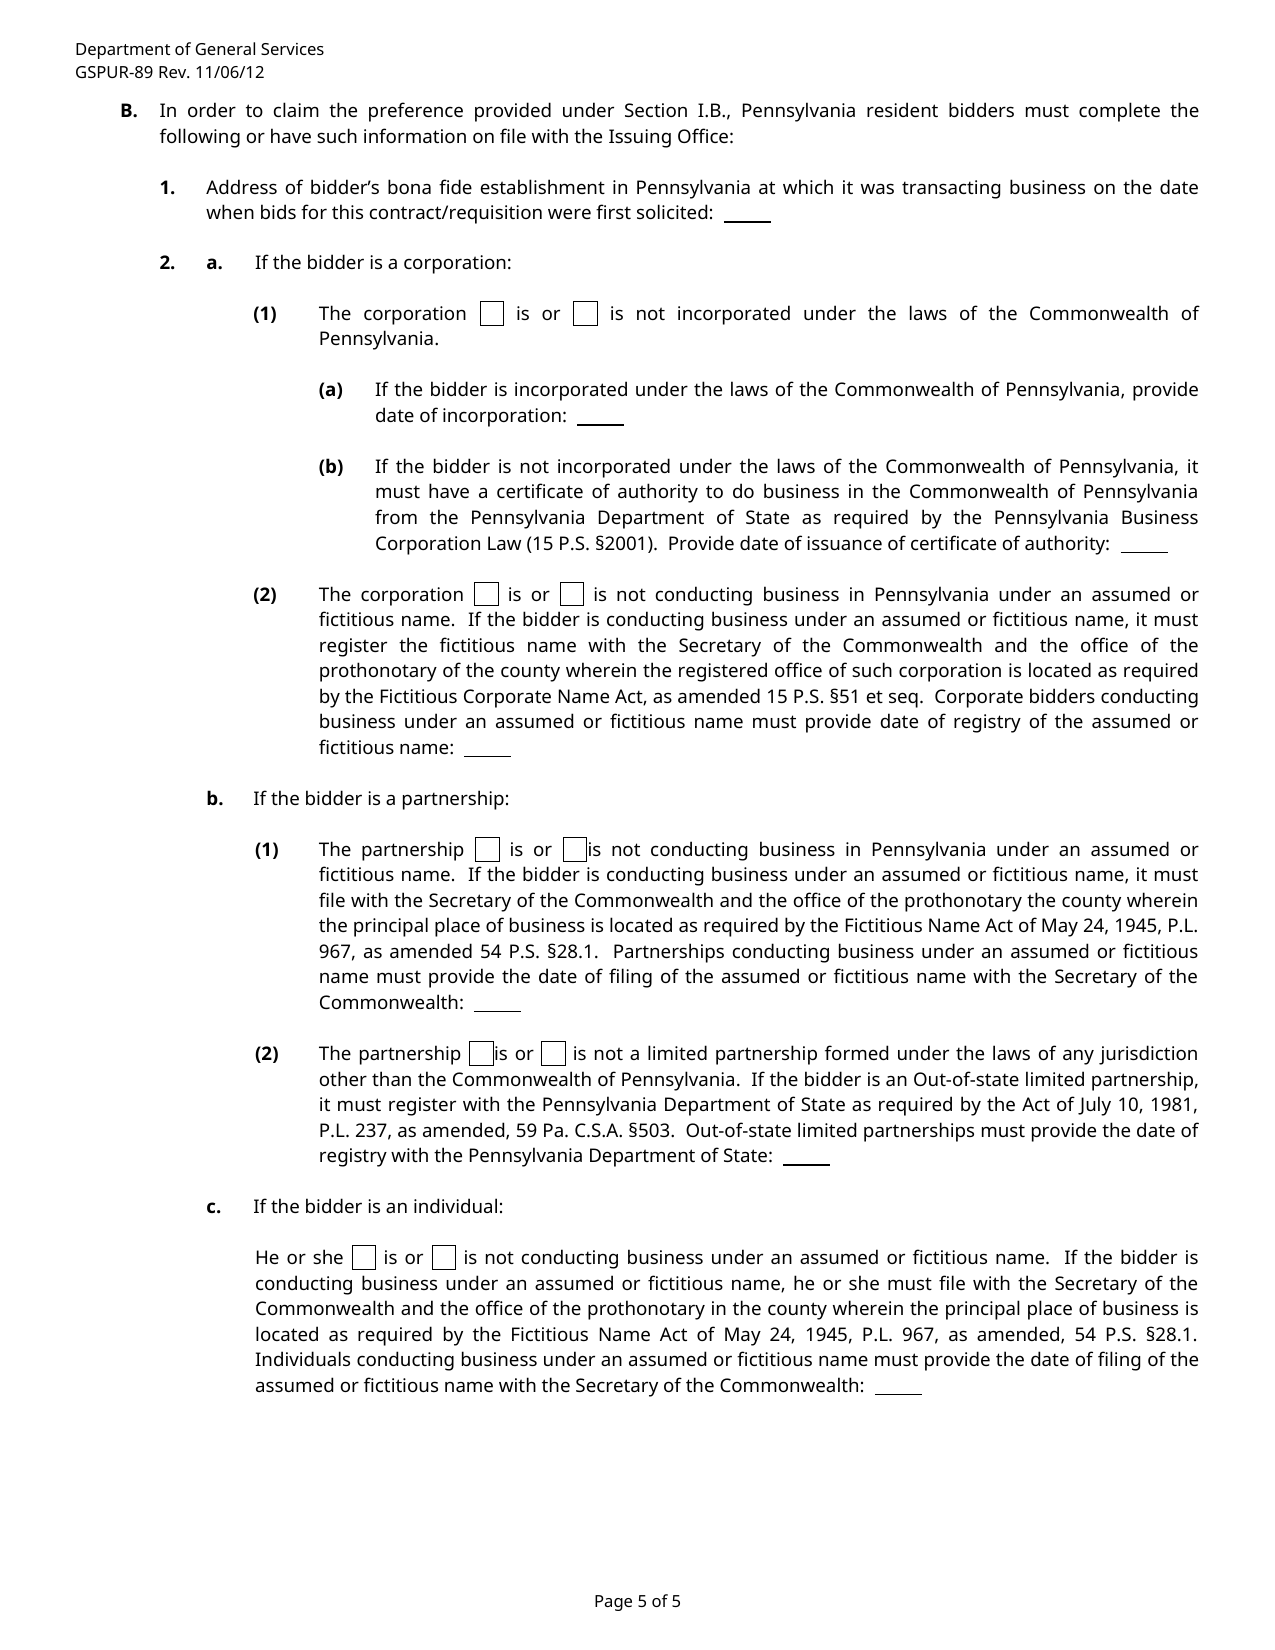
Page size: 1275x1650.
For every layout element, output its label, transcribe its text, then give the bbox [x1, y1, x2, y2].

text (2) The partnership is or is not a limited partnership formed under the laws of any jurisdiction other than the Commonwealth of Pennsylvania. If the bidder is an Out-of-state limited partnership, it must register with the Pennsylvania Department of State as required by the Act of July 10, 1981, P.L. 237, as amended, 59 Pa. C.S.A. §503. Out-of-state limited partnerships must provide the date of registry with the Pennsylvania Department of State: [255, 1040, 1200, 1168]
list If the bidder is not incorporated under the laws of the Commonwealth of Pennsylvania, it must have a certificate of authority to do business in the Commonwealth of Pennsylvania from the Pennsylvania Department of State as required by the Pennsylvania Business Corporation Law (15 P.S. §2001). Provide date of issuance of certificate of authority: [319, 453, 1200, 555]
text c. If the bidder is an individual: [206, 1193, 1200, 1219]
list If the bidder is incorporated under the laws of the Commonwealth of Pennsylvania, provide date of incorporation: [319, 377, 1200, 428]
text (1) The partnership is or is not conducting business in Pennsylvania under an assumed or fictitious name. If the bidder is conducting business under an assumed or fictitious name, it must file with the Secretary of the Commonwealth and the office of the prothonotary the county wherein the principal place of business is located as required by the Fictitious Name Act of May 24, 1945, P.L. 967, as amended 54 P.S. §28.1. Partnerships conducting business under an assumed or fictitious name must provide the date of filing of the assumed or fictitious name with the Secretary of the Commonwealth: [255, 836, 1200, 1015]
text (1) The corporation is or is not incorporated under the laws of the Commonwealth of Pennsylvania. [253, 300, 1200, 351]
text 2. a. If the bidder is a corporation: [159, 249, 1200, 275]
text He or she is or is not conducting business under an assumed or fictitious name. If the bidder is conducting business under an assumed or fictitious name, he or she must file with the Secretary of the Commonwealth and the office of the prothonotary in the county wherein the principal place of business is located as required by the Fictitious Name Act of May 24, 1945, P.L. 967, as amended, 54 P.S. §28.1. Individuals conducting business under an assumed or fictitious name must provide the date of filing of the assumed or fictitious name with the Secretary of the Commonwealth: [255, 1244, 1200, 1398]
text B. In order to claim the preference provided under Section I.B., Pennsylvania resident bidders must complete the following or have such information on file with the Issuing Office: [120, 97, 1200, 148]
text 1. Address of bidder’s bona fide establishment in Pennsylvania at which it was transacting business on the date when bids for this contract/requisition were first solicited: [159, 174, 1200, 225]
text b. If the bidder is a partnership: [206, 785, 1200, 811]
list The corporation is or is not conducting business in Pennsylvania under an assumed or fictitious name. If the bidder is conducting business under an assumed or fictitious name, it must register the fictitious name with the Secretary of the Commonwealth and the office of the prothonotary of the county wherein the registered office of such corporation is located as required by the Fictitious Corporate Name Act, as amended 15 P.S. §51 et seq. Corporate bidders conducting business under an assumed or fictitious name must provide date of registry of the assumed or fictitious name: [253, 581, 1200, 759]
